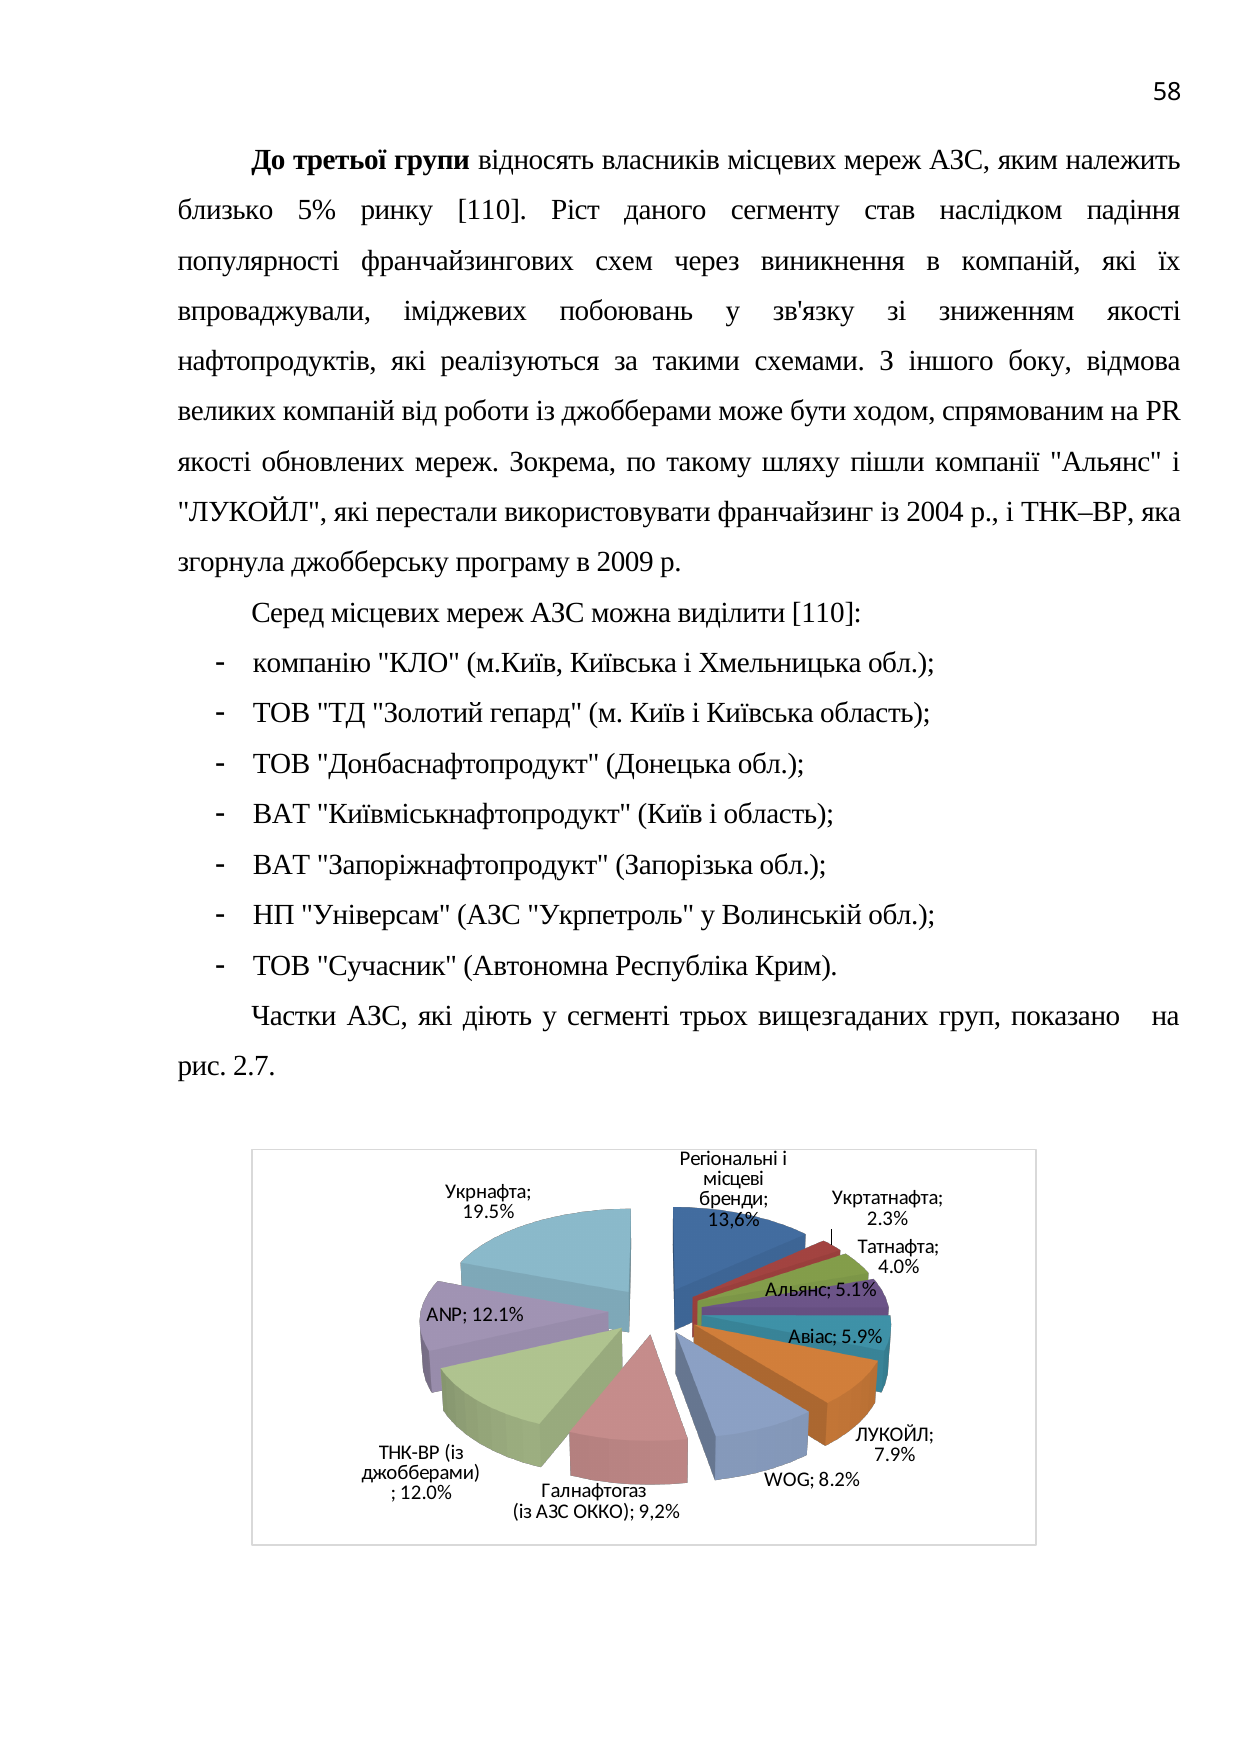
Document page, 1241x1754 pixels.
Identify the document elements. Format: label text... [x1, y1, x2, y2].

list ВАТ "Запоріжнафтопродукт" (Запорізька обл.); [215, 847, 1181, 880]
list ТОВ "ТД "Золотий гепард" (м. Київ і Київська область); [215, 696, 1181, 729]
list ТОВ "Сучасник" (Автономна Республіка Крим). [215, 948, 1181, 981]
text Серед місцевих мереж АЗС можна виділити [110]: [177, 595, 1181, 628]
list ТОВ "Донбаснафтопродукт" (Донецька обл.); [215, 746, 1181, 779]
text До третьої групи відносять власників місцевих мереж АЗС, яким належить близько 5% ринку [110]. Ріст даного сегменту став наслідком падіння популярності франчайзингових схем через виникнення в компаній, які їх впроваджували, іміджевих побоювань у зв'язку зі зниженням якості нафтопродуктів, які реалізуються за такими схемами. З іншого боку, відмова великих компаній від роботи із джобберами може бути ходом, спрямованим на PR якості обновлених мереж. Зокрема, по такому шляху пішли компанії "Альянс" і "ЛУКОЙЛ", які перестали використовувати франчайзинг із 2004 p., і ТНК–BP, яка згорнула джобберську програму в 2009 p. [177, 142, 1181, 578]
list компанію "КЛО" (м.Київ, Київська і Хмельницька обл.); [215, 645, 1181, 679]
list ВАТ "Київміськнафтопродукт" (Київ і область); [215, 796, 1181, 830]
list НП "Універсам" (АЗС "Укрпетроль" у Волинській обл.); [215, 897, 1181, 931]
text Частки АЗС, які діють у сегменті трьох вищезгаданих груп, показано на рис. 2.7. [177, 998, 1181, 1082]
